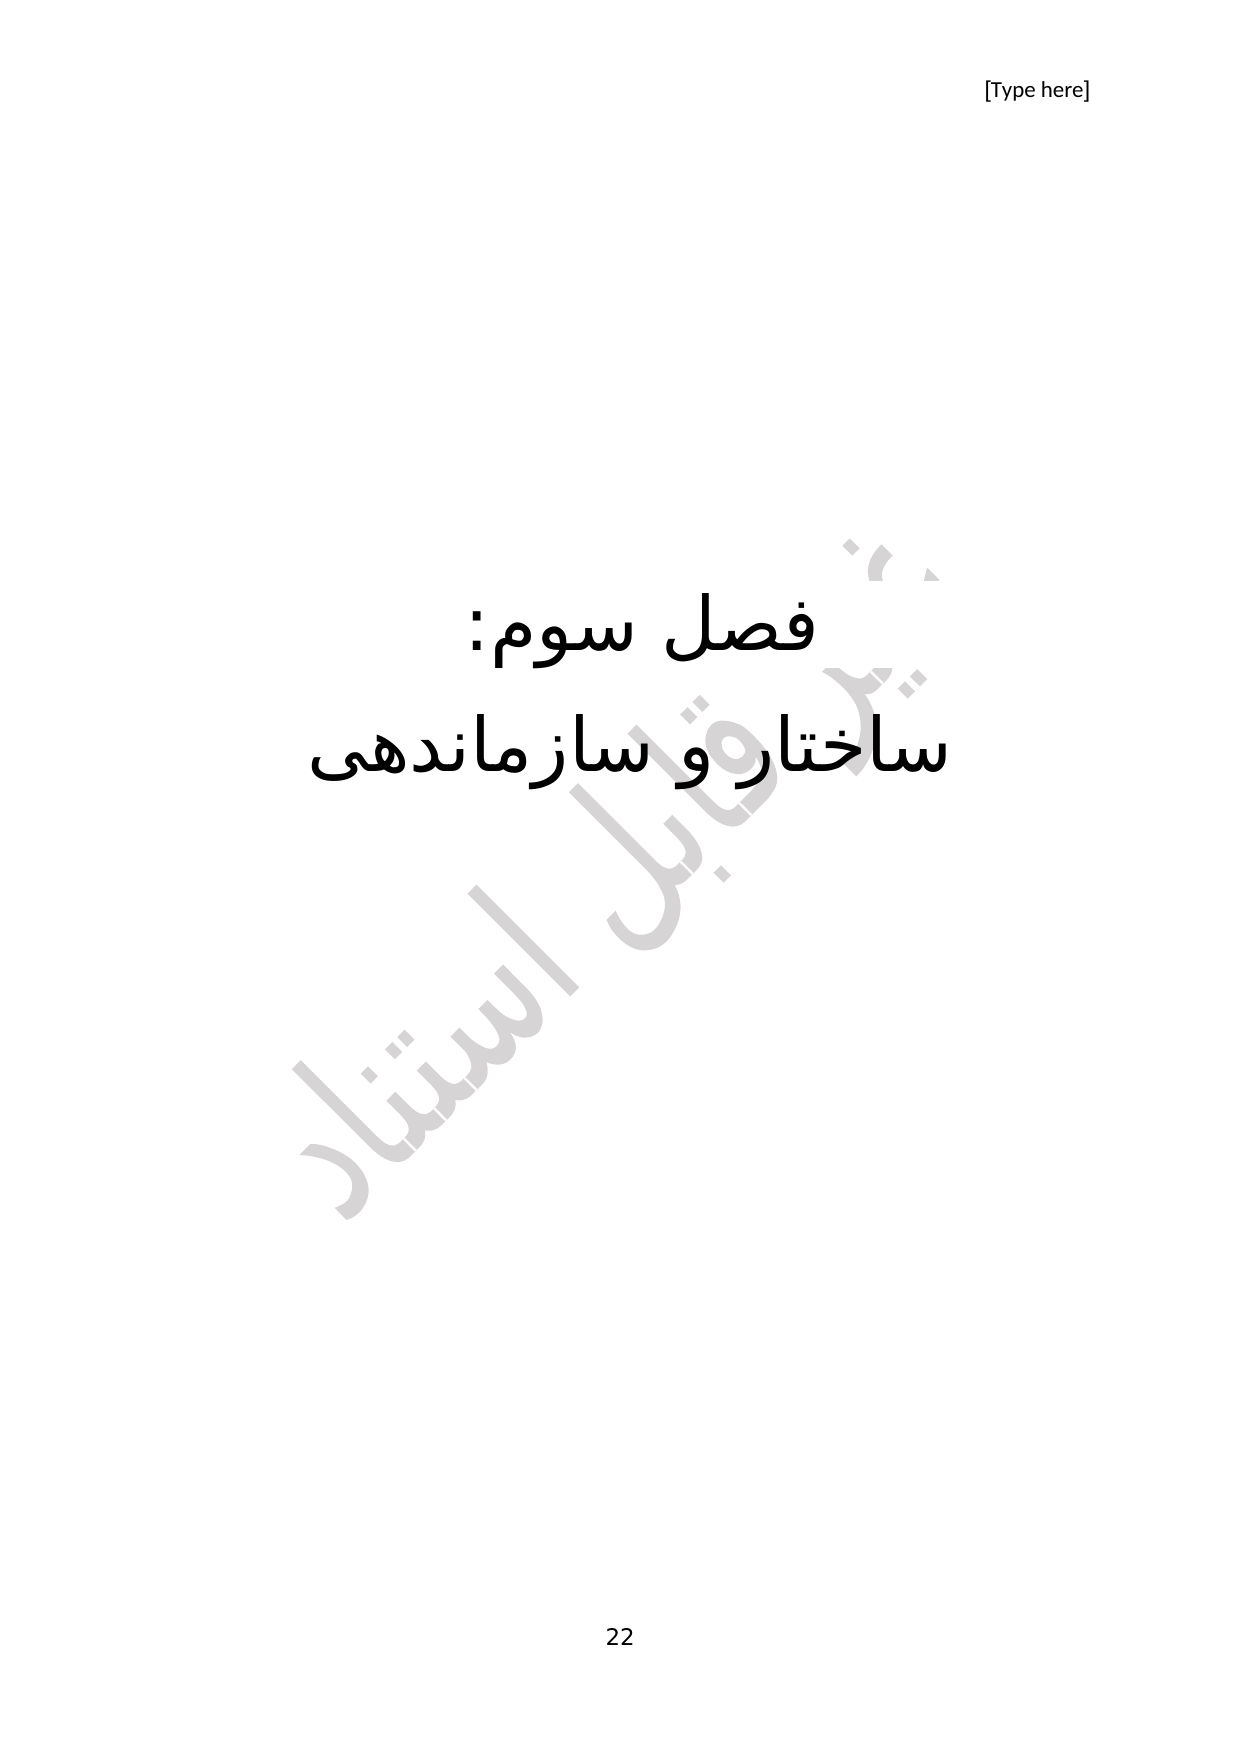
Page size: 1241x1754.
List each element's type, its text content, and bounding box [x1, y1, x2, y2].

text ساختار و سازماندهی [150, 702, 1134, 789]
text فصل سوم: [150, 581, 1134, 668]
